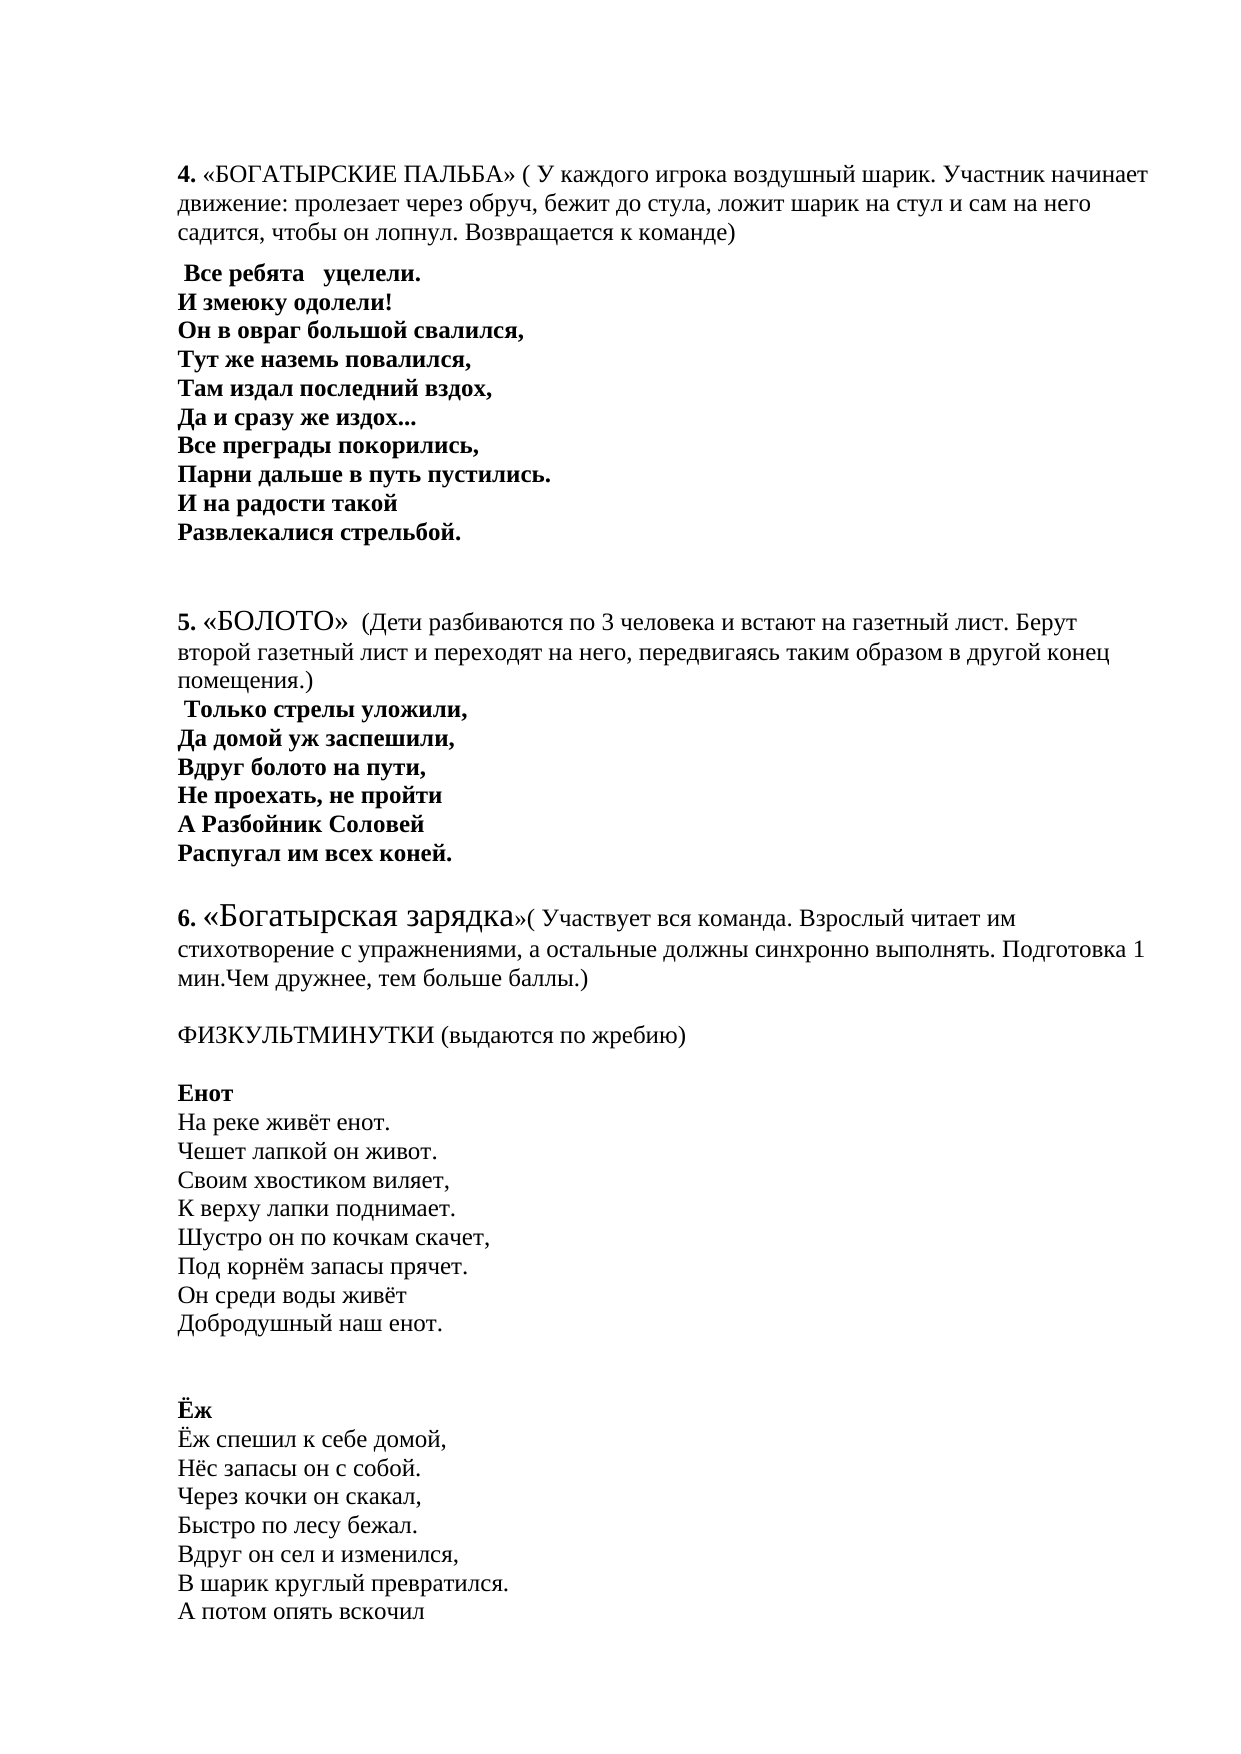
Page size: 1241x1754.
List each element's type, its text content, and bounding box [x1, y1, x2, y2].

text Вдруг болото на пути, [177, 752, 1152, 781]
text Парни дальше в путь пустились. [177, 459, 1152, 488]
text А Разбойник Соловей [177, 809, 1152, 838]
text Тут же наземь повалился, [177, 344, 1152, 373]
text Все преграды покорились, [177, 430, 1152, 459]
text И змеюку одолели! [177, 287, 1152, 315]
text В шарик круглый превратился. [177, 1568, 1152, 1596]
text Только стрелы уложили, [177, 694, 1152, 723]
text Ёж спешил к себе домой, [177, 1424, 1152, 1453]
text Развлекалися стрельбой. [177, 517, 1152, 545]
text Енот [177, 1078, 1152, 1107]
text Своим хвостиком виляет, [177, 1165, 1152, 1193]
text Под корнём запасы прячет. [177, 1251, 1152, 1280]
text Вдруг он сел и изменился, [177, 1539, 1152, 1568]
text Чешет лапкой он живот. [177, 1136, 1152, 1165]
text Да и сразу же издох... [177, 402, 1152, 430]
text 6. «Богатырская зарядка»( Участвует вся команда. Взрослый читает им стихотворение с упражнениями, а остальные должны синхронно выполнять. Подготовка 1 мин.Чем дружнее, тем больше баллы.) [177, 896, 1152, 991]
text А потом опять вскочил [177, 1596, 1152, 1625]
text Не проехать, не пройти [177, 781, 1152, 809]
text Через кочки он скакал, [177, 1481, 1152, 1510]
text Он среди воды живёт [177, 1280, 1152, 1308]
text Добродушный наш енот. [177, 1308, 1152, 1337]
text Нёс запасы он с собой. [177, 1453, 1152, 1481]
text 5. «БОЛОТО» (Дети разбиваются по 3 человека и встают на газетный лист. Берут второй газетный лист и переходят на него, передвигаясь таким образом в другой конец помещения.) [177, 603, 1152, 694]
text И на радости такой [177, 488, 1152, 517]
text Шустро он по кочкам скачет, [177, 1222, 1152, 1251]
text Все ребята уцелели. [177, 258, 1152, 287]
text Ёж [177, 1395, 1152, 1424]
text Быстро по лесу бежал. [177, 1510, 1152, 1539]
text К верху лапки поднимает. [177, 1193, 1152, 1222]
text Там издал последний вздох, [177, 373, 1152, 402]
text 4. «БОГАТЫРСКИЕ ПАЛЬБА» ( У каждого игрока воздушный шарик. Участник начинает движение: пролезает через обруч, бежит до стула, ложит шарик на стул и сам на него садится, чтобы он лопнул. Возвращается к команде) [177, 159, 1152, 246]
text Он в овраг большой свалился, [177, 315, 1152, 344]
text ФИЗКУЛЬТМИНУТКИ (выдаются по жребию) [177, 1021, 1152, 1049]
text Распугал им всех коней. [177, 838, 1152, 867]
text На реке живёт енот. [177, 1107, 1152, 1136]
text Да домой уж заспешили, [177, 723, 1152, 752]
